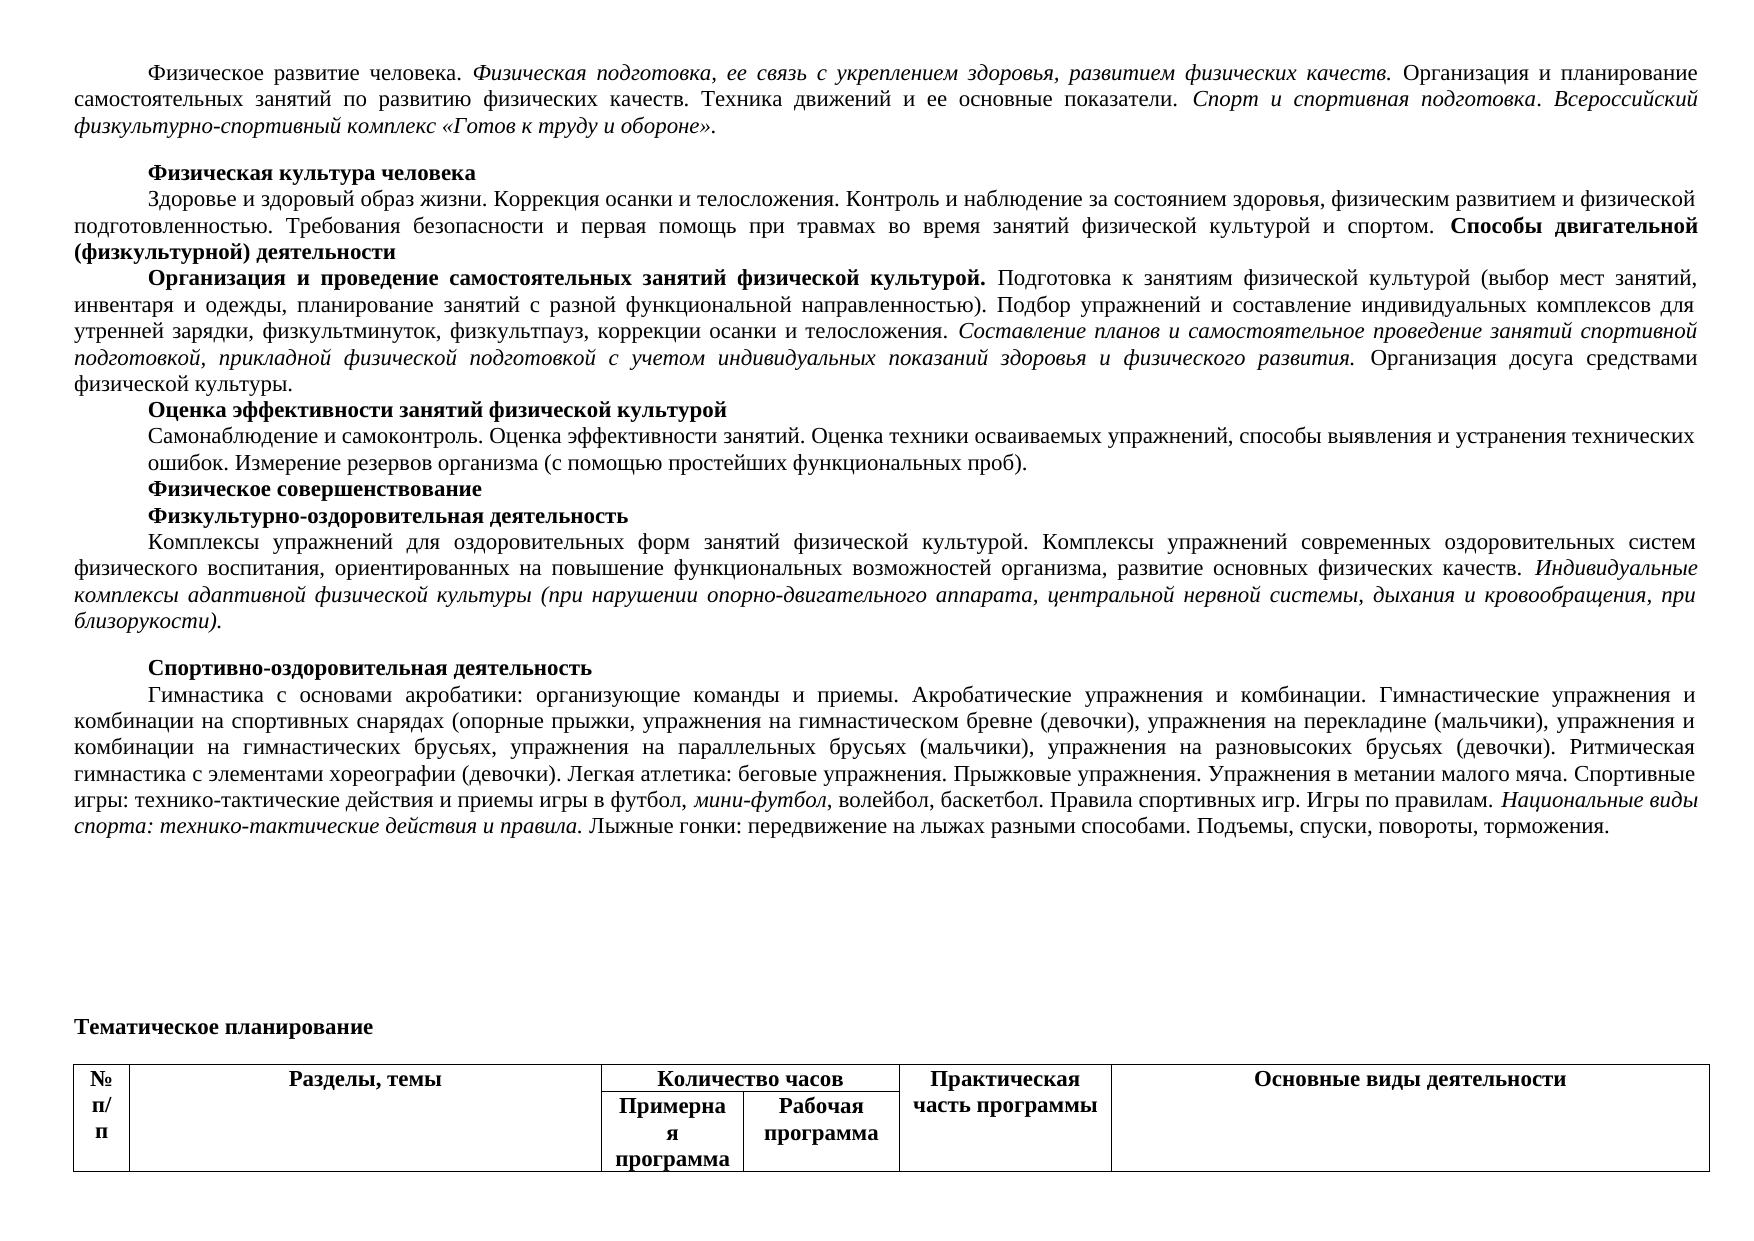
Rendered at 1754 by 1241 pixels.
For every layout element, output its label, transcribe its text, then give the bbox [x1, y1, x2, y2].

table_cell Рабочая программа [744, 1092, 899, 1171]
text Организация и проведение самостоятельных занятий физической культурой. Подготовка к занятиям физической культурой (выбор мест занятий, инвентаря и одежды, планирование занятий с разной функциональной направленностью). Подбор упражнений и составление индивидуальных комплексов для утренней зарядки, физкультминуток, физкультпауз, коррекции осанки и телосложения. Составление планов и самостоятельное проведение занятий спортивной подготовкой, прикладной физической подготовкой с учетом индивидуальных показаний здоровья и физического развития. Организация досуга средствами физической культуры. [74, 264, 1698, 396]
table_header Разделы, темы [130, 1065, 601, 1171]
text Физкультурно-оздоровительная деятельность [148, 502, 1698, 528]
text Оценка эффективности занятий физической культурой [148, 396, 1698, 423]
text Тематическое планирование [74, 1013, 1698, 1039]
table_cell Примерная программа [602, 1092, 743, 1171]
text Комплексы упражнений для оздоровительных форм занятий физической культурой. Комплексы упражнений современных оздоровительных систем физического воспитания, ориентированных на повышение функциональных возможностей организма, развитие основных физических качеств. Индивидуальные комплексы адаптивной физической культуры (при нарушении опорно-двигательного аппарата, центральной нервной системы, дыхания и кровообращения, при близорукости). [74, 528, 1698, 633]
table_header Основные виды деятельности [1112, 1065, 1709, 1171]
table_header Количество часов [602, 1065, 899, 1091]
text Физическое совершенствование [148, 475, 1698, 502]
text Здоровье и здоровый образ жизни. Коррекция осанки и телосложения. Контроль и наблюдение за состоянием здоровья, физическим развитием и физической подготовленностью. Требования безопасности и первая помощь при травмах во время занятий физической культурой и спортом. Способы двигательной (физкультурной) деятельности [74, 185, 1698, 264]
text Самонаблюдение и самоконтроль. Оценка эффективности занятий. Оценка техники осваиваемых упражнений, способы выявления и устранения технических ошибок. Измерение резервов организма (с помощью простейших функциональных проб). [148, 423, 1698, 475]
text Спортивно-оздоровительная деятельность [148, 654, 1698, 681]
text Физическая культура человека [148, 159, 1698, 185]
text Физическое развитие человека. Физическая подготовка, ее связь с укреплением здоровья, развитием физических качеств. Организация и планирование самостоятельных занятий по развитию физических качеств. Техника движений и ее основные показатели. Спорт и спортивная подготовка. Всероссийский физкультурно-спортивный комплекс «Готов к труду и обороне». [74, 59, 1698, 138]
text Гимнастика с основами акробатики: организующие команды и приемы. Акробатические упражнения и комбинации. Гимнастические упражнения и комбинации на спортивных снарядах (опорные прыжки, упражнения на гимнастическом бревне (девочки), упражнения на перекладине (мальчики), упражнения и комбинации на гимнастических брусьях, упражнения на параллельных брусьях (мальчики), упражнения на разновысоких брусьях (девочки). Ритмическая гимнастика с элементами хореографии (девочки). Легкая атлетика: беговые упражнения. Прыжковые упражнения. Упражнения в метании малого мяча. Спортивные игры: технико-тактические действия и приемы игры в футбол, мини-футбол, волейбол, баскетбол. Правила спортивных игр. Игры по правилам. Национальные виды спорта: технико-тактические действия и правила. Лыжные гонки: передвижение на лыжах разными способами. Подъемы, спуски, повороты, торможения. [74, 681, 1698, 839]
table_header № п/п [74, 1065, 129, 1171]
table_header Практическая часть программы [900, 1065, 1111, 1171]
